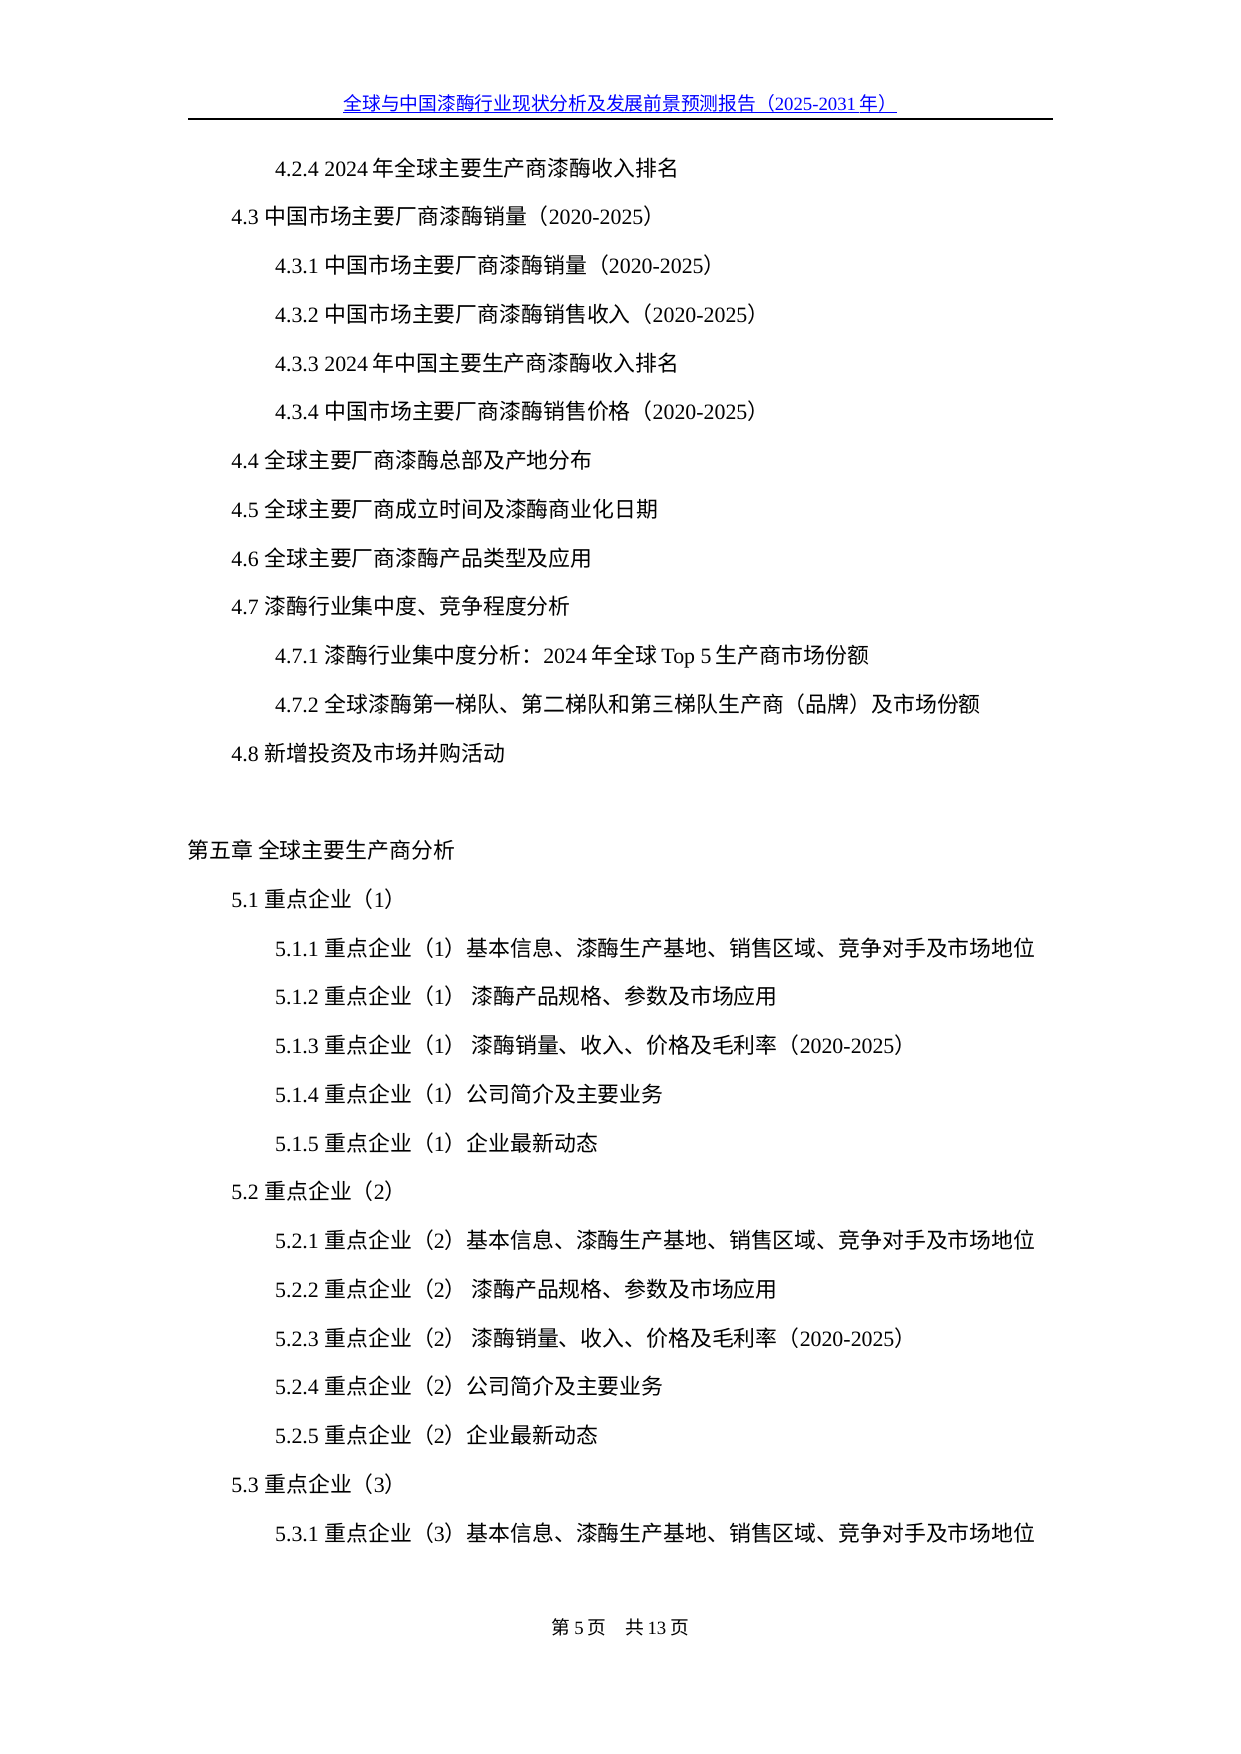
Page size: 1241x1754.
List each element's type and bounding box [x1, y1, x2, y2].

text [187, 150, 1053, 1548]
